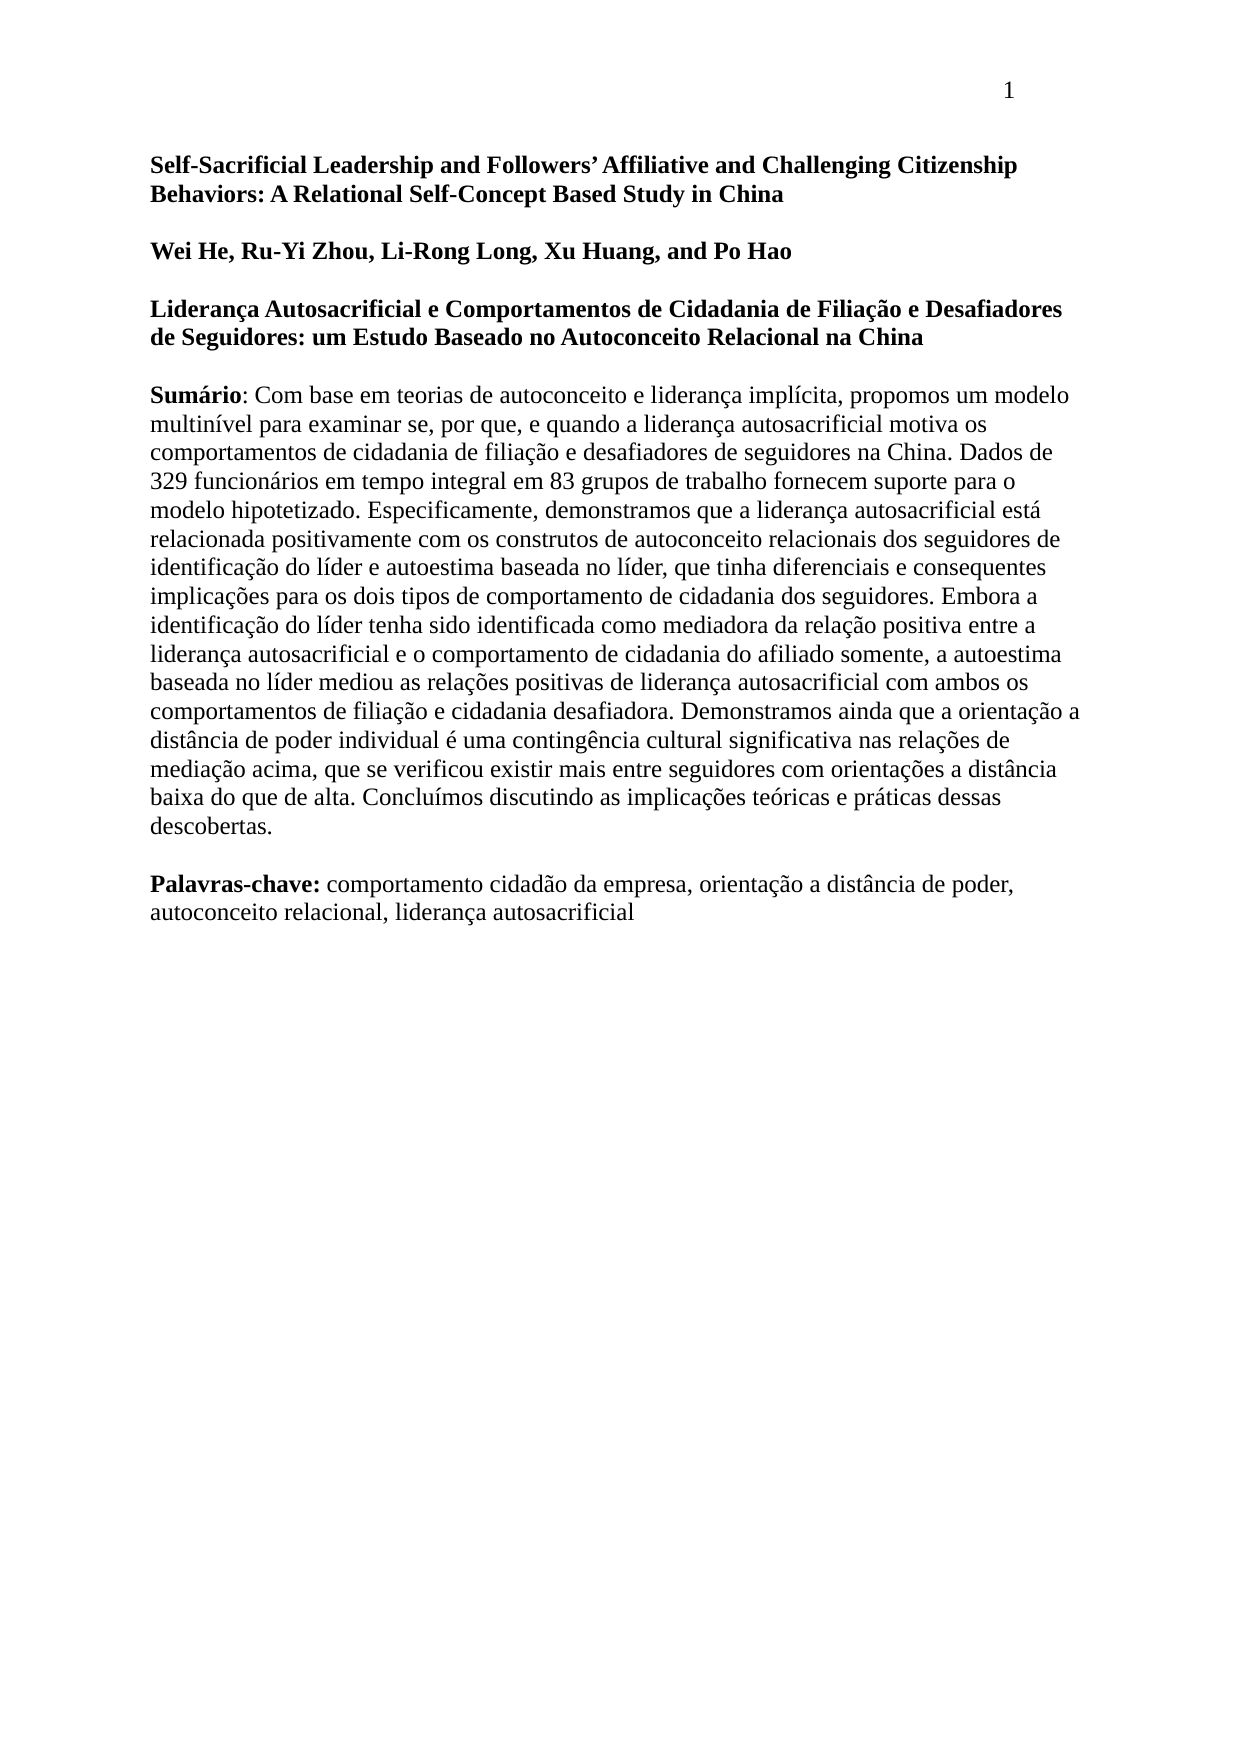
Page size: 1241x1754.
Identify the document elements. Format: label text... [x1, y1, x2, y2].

text Sumário: Com base em teorias de autoconceito e liderança implícita, propomos um modelo multinível para examinar se, por que, e quando a liderança autosacrificial motiva os comportamentos de cidadania de filiação e desafiadores de seguidores na China. Dados de 329 funcionários em tempo integral em 83 grupos de trabalho fornecem suporte para o modelo hipotetizado. Especificamente, demonstramos que a liderança autosacrificial está relacionada positivamente com os construtos de autoconceito relacionais dos seguidores de identificação do líder e autoestima baseada no líder, que tinha diferenciais e consequentes implicações para os dois tipos de comportamento de cidadania dos seguidores. Embora a identificação do líder tenha sido identificada como mediadora da relação positiva entre a liderança autosacrificial e o comportamento de cidadania do afiliado somente, a autoestima baseada no líder mediou as relações positivas de liderança autosacrificial com ambos os comportamentos de filiação e cidadania desafiadora. Demonstramos ainda que a orientação a distância de poder individual é uma contingência cultural significativa nas relações de mediação acima, que se verificou existir mais entre seguidores com orientações a distância baixa do que de alta. Concluímos discutindo as implicações teóricas e práticas dessas descobertas. [150, 380, 1090, 840]
text Liderança Autosacrificial e Comportamentos de Cidadania de Filiação e Desafiadores de Seguidores: um Estudo Baseado no Autoconceito Relacional na China [150, 294, 1090, 351]
text Self-Sacrificial Leadership and Followers’ Affiliative and Challenging Citizenship Behaviors: A Relational Self-Concept Based Study in China [150, 150, 1090, 207]
text Palavras-chave: comportamento cidadão da empresa, orientação a distância de poder, autoconceito relacional, liderança autosacrificial [150, 869, 1090, 926]
text Wei He, Ru-Yi Zhou, Li-Rong Long, Xu Huang, and Po Hao [150, 236, 1090, 265]
